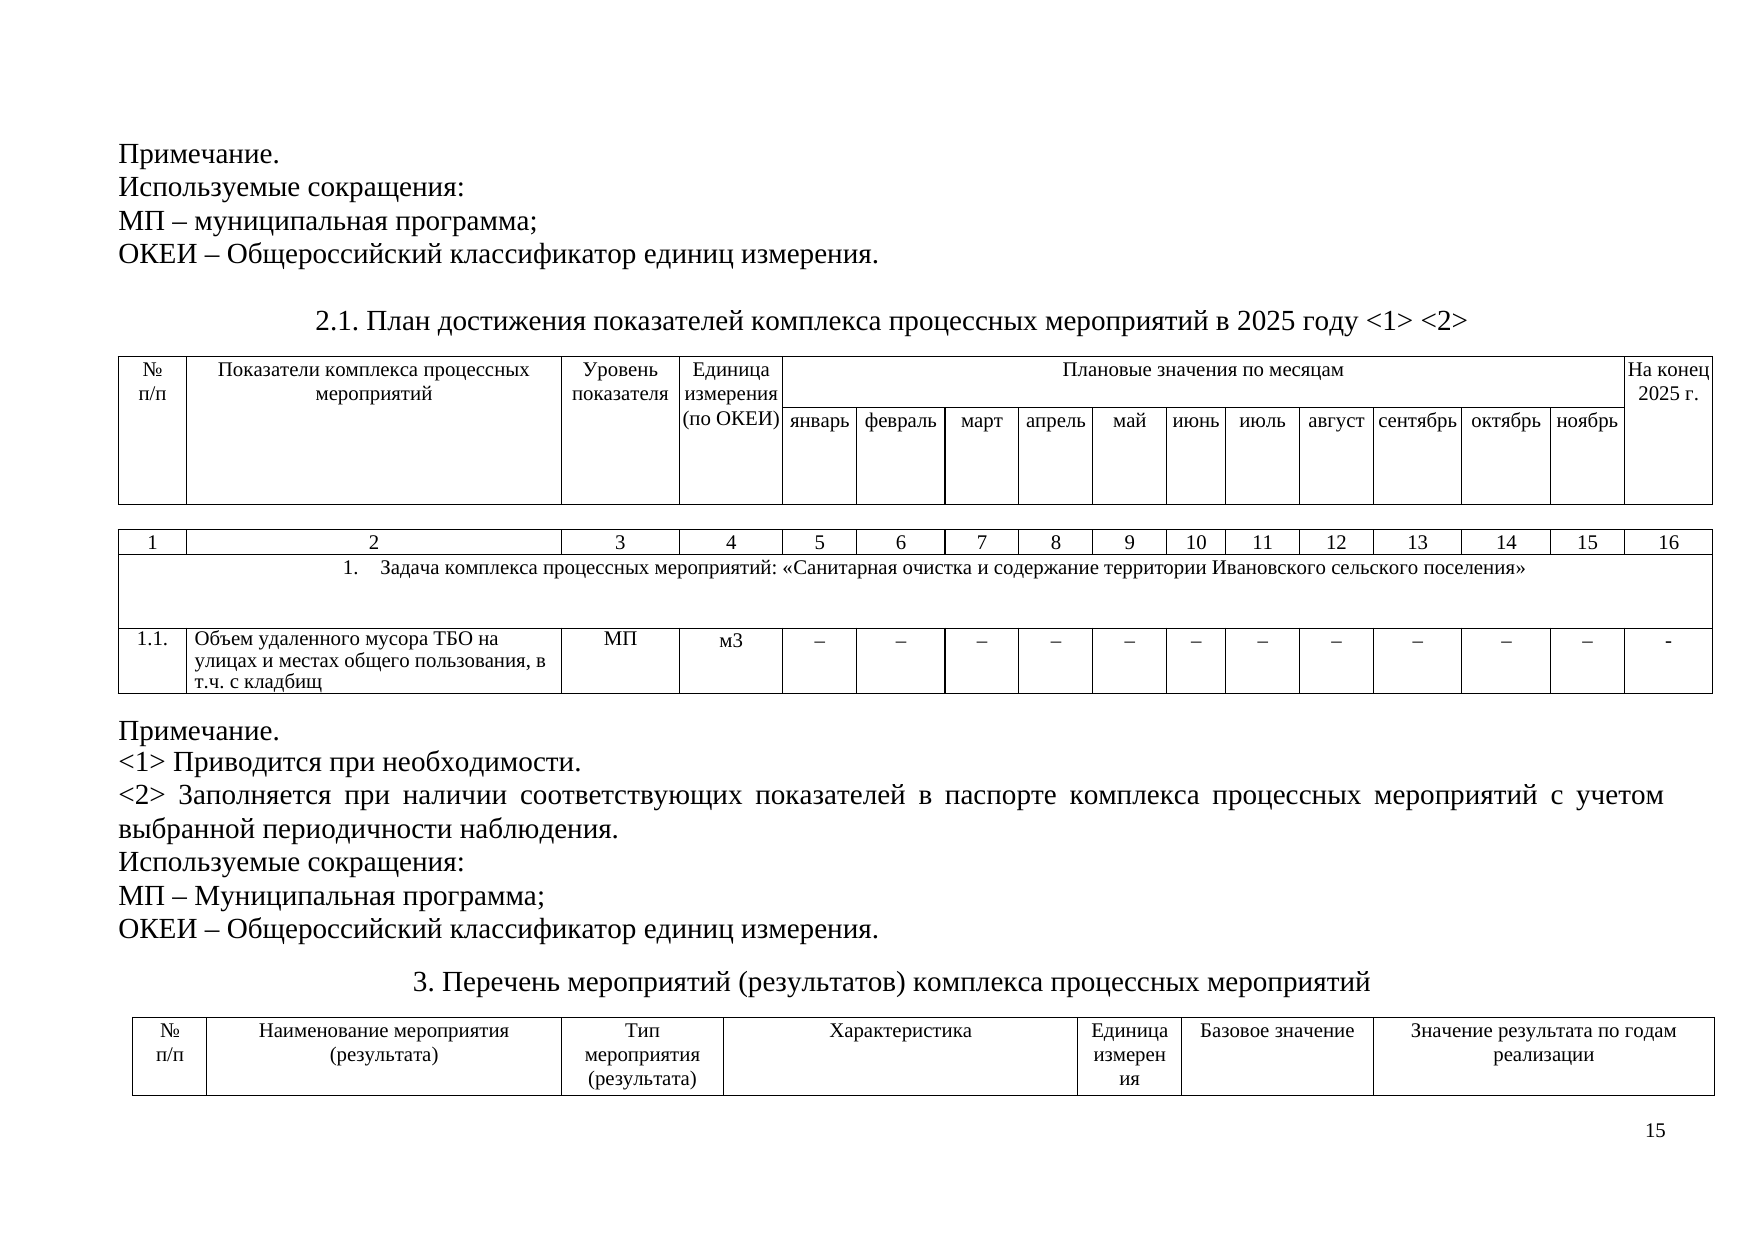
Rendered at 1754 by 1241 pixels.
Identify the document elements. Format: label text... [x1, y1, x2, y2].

table_header 16 [1625, 530, 1712, 554]
text Примечание. [118, 713, 1665, 747]
table_header 5 [783, 530, 856, 554]
table_header 4 [680, 530, 782, 554]
table_cell Объем удаленного мусора ТБО на улицах и местах общего пользования, в т.ч. с кладбищ [187, 629, 561, 693]
table_header № п/п [119, 357, 186, 504]
text МП – муниципальная программа; [118, 203, 1665, 236]
text 3. Перечень мероприятий (результатов) комплекса процессных мероприятий [118, 964, 1665, 998]
table_cell – [1093, 629, 1166, 693]
text Примечание. [118, 136, 1665, 169]
table_cell м3 [680, 629, 782, 693]
table_cell февраль [857, 408, 944, 504]
table_header На конец 2025 г. [1625, 357, 1712, 504]
table_cell июнь [1167, 408, 1225, 504]
text ОКЕИ – Общероссийский классификатор единиц измерения. [118, 911, 1665, 945]
table_cell – [1462, 629, 1550, 693]
table_cell – [1167, 629, 1225, 693]
table_header 2 [187, 530, 561, 554]
table_header 12 [1300, 530, 1373, 554]
table_header Характеристика [724, 1018, 1077, 1095]
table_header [207, 1018, 561, 1095]
table_cell МП [562, 629, 679, 693]
table_header 10 [1167, 530, 1225, 554]
text МП – Муниципальная программа; [118, 878, 1665, 911]
table_header Единица измерения (по ОКЕИ) [680, 357, 782, 504]
table_cell – [1551, 629, 1624, 693]
table_cell май [1093, 408, 1166, 504]
table_cell январь [783, 408, 856, 504]
text <2> 3аполняется при наличии соответствующих показателей в паспорте комплекса процессных мероприятий с учетом выбранной периодичности наблюдения. [118, 777, 1665, 844]
table_header 1 [119, 530, 186, 554]
text ОКЕИ – Общероссийский классификатор единиц измерения. [118, 236, 1665, 270]
table_header 14 [1462, 530, 1550, 554]
table_header 15 [1551, 530, 1624, 554]
table_cell – [1226, 629, 1299, 693]
table_cell октябрь [1462, 408, 1550, 504]
table_cell ноябрь [1551, 408, 1624, 504]
table_header 9 [1093, 530, 1166, 554]
text Используемые сокращения: [118, 169, 1665, 203]
table_cell Задача комплекса процессных мероприятий: «Санитарная очистка и содержание территории Ивановского сельского поселения» [119, 555, 1712, 627]
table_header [562, 1018, 723, 1095]
table_cell – [1374, 629, 1461, 693]
table_cell – [783, 629, 856, 693]
table_header Уровень показателя [562, 357, 679, 504]
table_header 8 [1019, 530, 1092, 554]
table_header Показатели комплекса процессных мероприятий [187, 357, 561, 504]
table_cell июль [1226, 408, 1299, 504]
table_cell март [946, 408, 1018, 504]
table_header 11 [1226, 530, 1299, 554]
table_cell сентябрь [1374, 408, 1461, 504]
text 2.1. План достижения показателей комплекса процессных мероприятий в 2025 году <1> <2> [118, 303, 1665, 337]
table_header 13 [1374, 530, 1461, 554]
table_header Плановые значения по месяцам [783, 357, 1624, 407]
text Используемые сокращения: [118, 844, 1665, 878]
table_header № п/п [133, 1018, 206, 1095]
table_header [1078, 1018, 1181, 1095]
table_header Значение результата по годам реализации [1374, 1018, 1714, 1095]
table_cell август [1300, 408, 1373, 504]
table_cell апрель [1019, 408, 1092, 504]
table_header 3 [562, 530, 679, 554]
table_cell – [1300, 629, 1373, 693]
table_cell – [1019, 629, 1092, 693]
table_header Базовое значение [1182, 1018, 1373, 1095]
table_cell – [946, 629, 1018, 693]
table_header 7 [946, 530, 1018, 554]
table_cell 1.1. [119, 629, 186, 693]
table_cell – [857, 629, 944, 693]
text <1> Приводится при необходимости. [118, 747, 1665, 777]
table_header 6 [857, 530, 944, 554]
table_cell - [1625, 629, 1712, 693]
